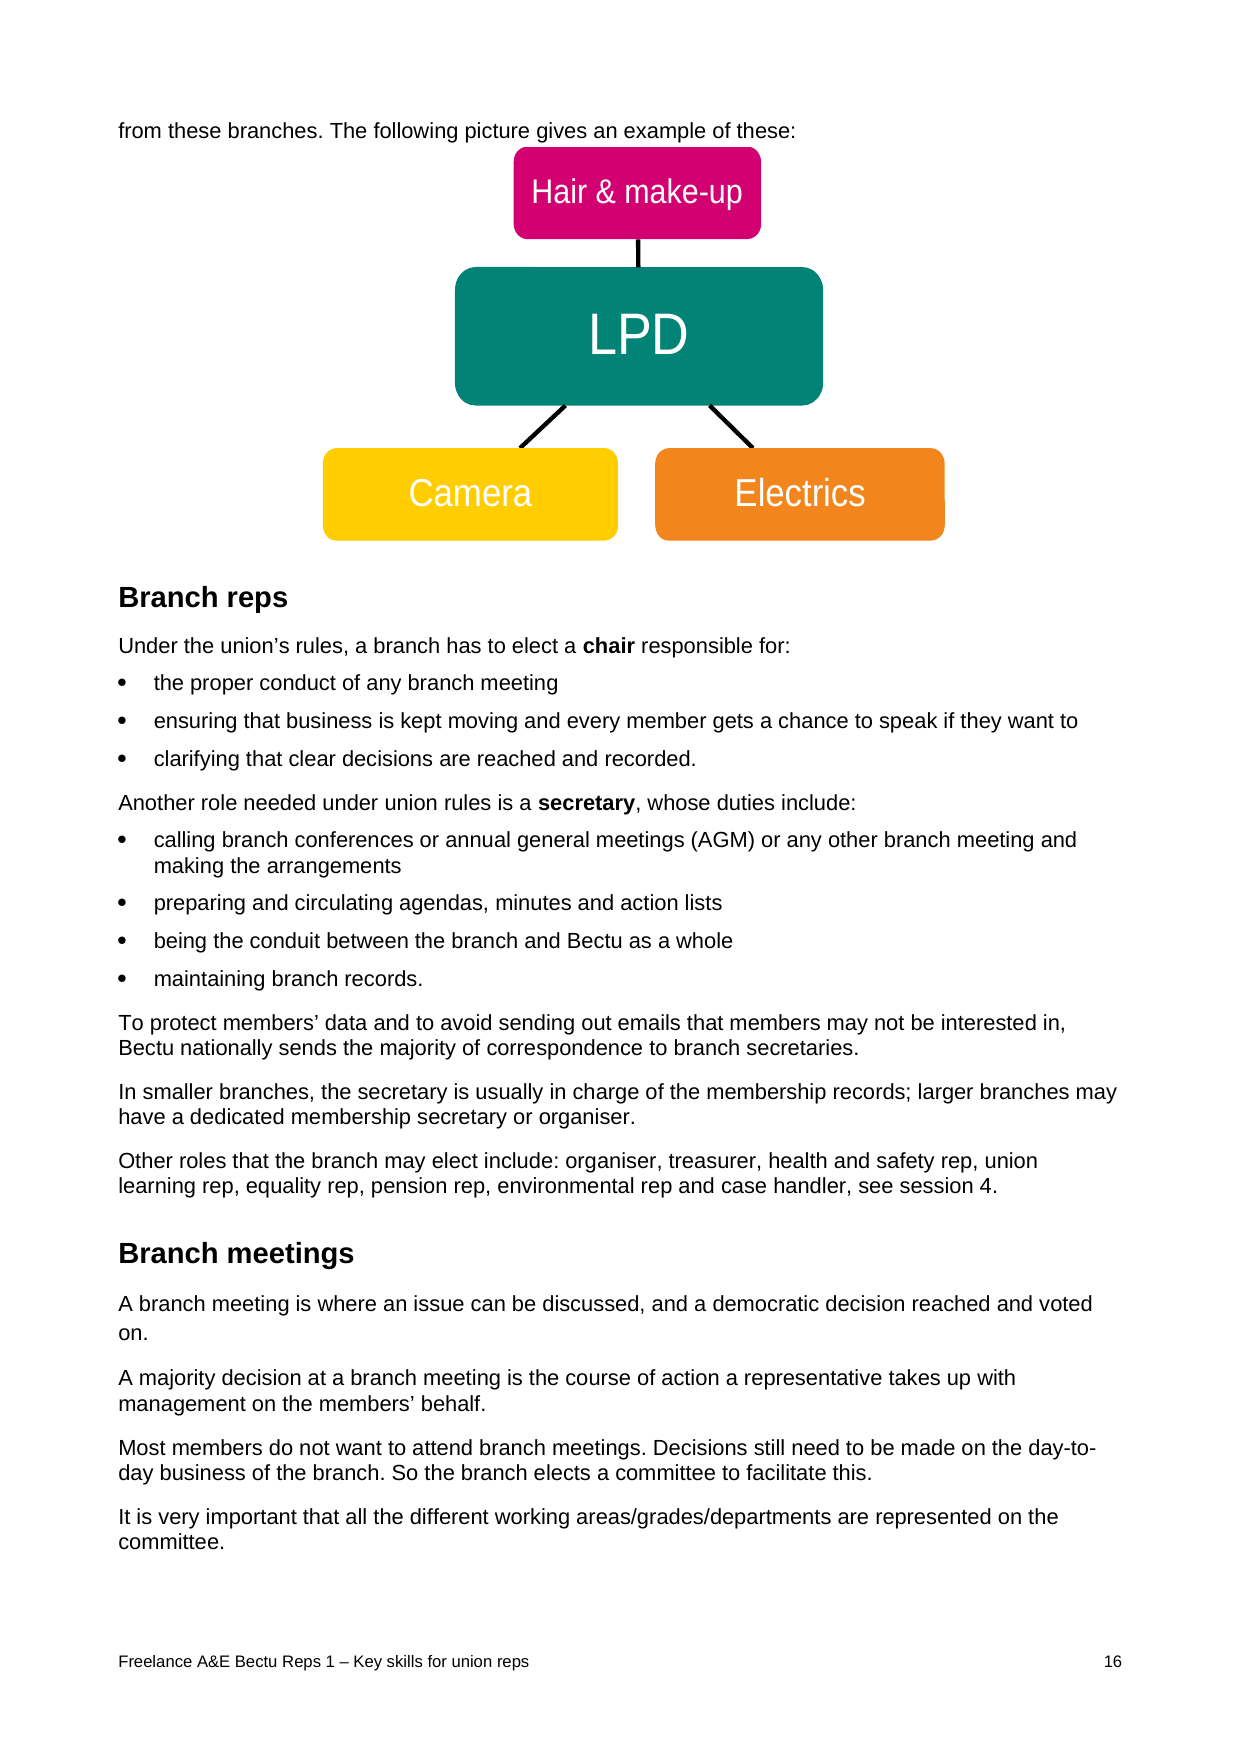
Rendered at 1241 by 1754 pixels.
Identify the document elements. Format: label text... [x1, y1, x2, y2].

subtitle Branch reps [118, 580, 1122, 614]
text In smaller branches, the secretary is usually in charge of the membership records; larger branches may have a dedicated membership secretary or organiser. [118, 1079, 1122, 1129]
subtitle Branch meetings [118, 1236, 1122, 1269]
list clarifying that clear decisions are reached and recorded. [118, 746, 1122, 771]
text Other roles that the branch may elect include: organiser, treasurer, health and safety rep, union learning rep, equality rep, pension rep, environmental rep and case handler, see session 4. [118, 1148, 1122, 1198]
text It is very important that all the different working areas/grades/departments are represented on the committee. [118, 1503, 1122, 1554]
text To protect members’ data and to avoid sending out emails that members may not be interested in, Bectu nationally sends the majority of correspondence to branch secretaries. [118, 1009, 1122, 1060]
list preparing and circulating agendas, minutes and action lists [118, 890, 1122, 915]
text A majority decision at a branch meeting is the course of action a representative takes up with management on the members’ behalf. [118, 1365, 1122, 1416]
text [118, 118, 1122, 143]
text Another role needed under union rules is a secretary, whose duties include: [118, 789, 1122, 815]
list maintaining branch records. [118, 966, 1122, 991]
text Under the union’s rules, a branch has to elect a chair responsible for: [118, 632, 1122, 658]
list ensuring that business is kept moving and every member gets a chance to speak if they want to [118, 708, 1122, 733]
text Most members do not want to attend branch meetings. Decisions still need to be made on the day-to-day business of the branch. So the branch elects a committee to facilitate this. [118, 1434, 1122, 1485]
list the proper conduct of any branch meeting [118, 670, 1122, 695]
text A branch meeting is where an issue can be discussed, and a democratic decision reached and voted on. [118, 1288, 1122, 1346]
list calling branch conferences or annual general meetings (AGM) or any other branch meeting and making the arrangements [118, 827, 1122, 878]
list being the conduit between the branch and Bectu as a whole [118, 928, 1122, 953]
